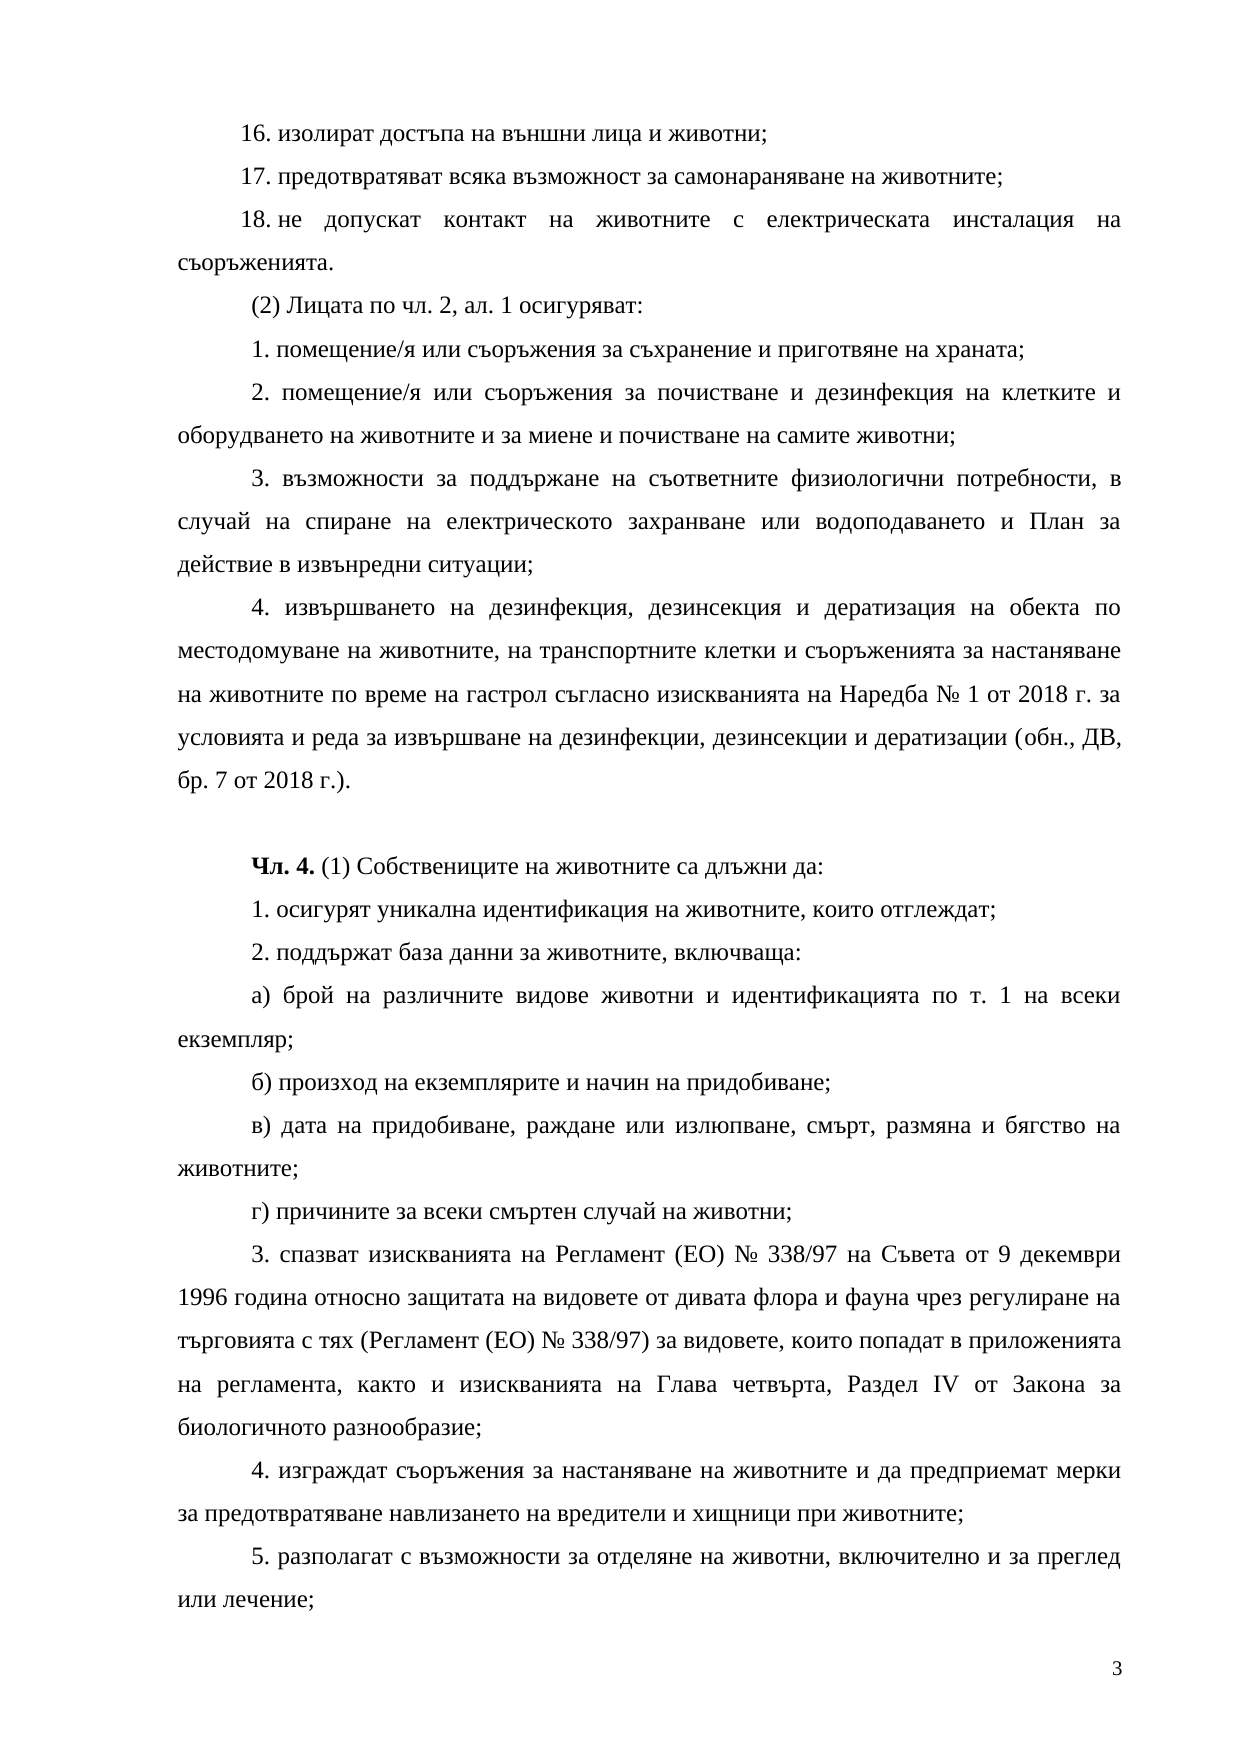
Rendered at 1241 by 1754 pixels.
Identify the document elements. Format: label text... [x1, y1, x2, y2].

text б) произход на екземплярите и начин на придобиване; [177, 1067, 1122, 1096]
text а) брой на различните видове животни и идентификацията по т. 1 на всеки екземпляр; [177, 981, 1122, 1052]
text 1. помещение/я или съоръжения за съхранение и приготвяне на храната; [177, 334, 1122, 362]
text г) причините за всеки смъртен случай на животни; [177, 1196, 1122, 1225]
text (2) Лицата по чл. 2, ал. 1 осигуряват: [177, 291, 1122, 319]
text 4. извършването на дезинфекция, дезинсекция и дератизация на обекта по местодомуване на животните, на транспортните клетки и съоръженията за настаняване на животните по време на гастрол съгласно изискванията на Наредба № 1 от 2018 г. за условията и реда за извършване на дезинфекции, дезинсекции и дератизации (обн., ДВ, бр. 7 от 2018 г.). [177, 592, 1122, 794]
text 3. спазват изискванията на Регламент (ЕО) № 338/97 на Съвета от 9 декември 1996 година относно защитата на видовете от дивата флора и фауна чрез регулиране на търговията с тях (Регламент (ЕО) № 338/97) за видовете, които попадат в приложенията на регламента, както и изискванията на Глава четвърта, Раздел IV от Закона за биологичното разнообразие; [177, 1239, 1122, 1441]
text 2. помещение/я или съоръжения за почистване и дезинфекция на клетките и оборудването на животните и за миене и почистване на самите животни; [177, 377, 1122, 449]
text 2. поддържат база данни за животните, включваща: [177, 937, 1122, 966]
list изолират достъпа на външни лица и животни; [177, 118, 1122, 147]
text 5. разполагат с възможности за отделяне на животни, включително и за преглед или лечение; [177, 1541, 1122, 1613]
text 3. възможности за поддържане на съответните физиологични потребности, в случай на спиране на електрическото захранване или водоподаването и План за действие в извънредни ситуации; [177, 463, 1122, 578]
text 4. изграждат съоръжения за настаняване на животните и да предприемат мерки за предотвратяване навлизането на вредители и хищници при животните; [177, 1455, 1122, 1527]
text в) дата на придобиване, раждане или излюпване, смърт, размяна и бягство на животните; [177, 1110, 1122, 1182]
text Чл. 4. (1) Собствениците на животните са длъжни да: [177, 851, 1122, 880]
text 1. осигурят уникална идентификация на животните, които отглеждат; [177, 894, 1122, 923]
list не допускат контакт на животните с електрическата инсталация на съоръженията. [177, 204, 1122, 276]
list предотвратяват всяка възможност за самонараняване на животните; [177, 161, 1122, 190]
